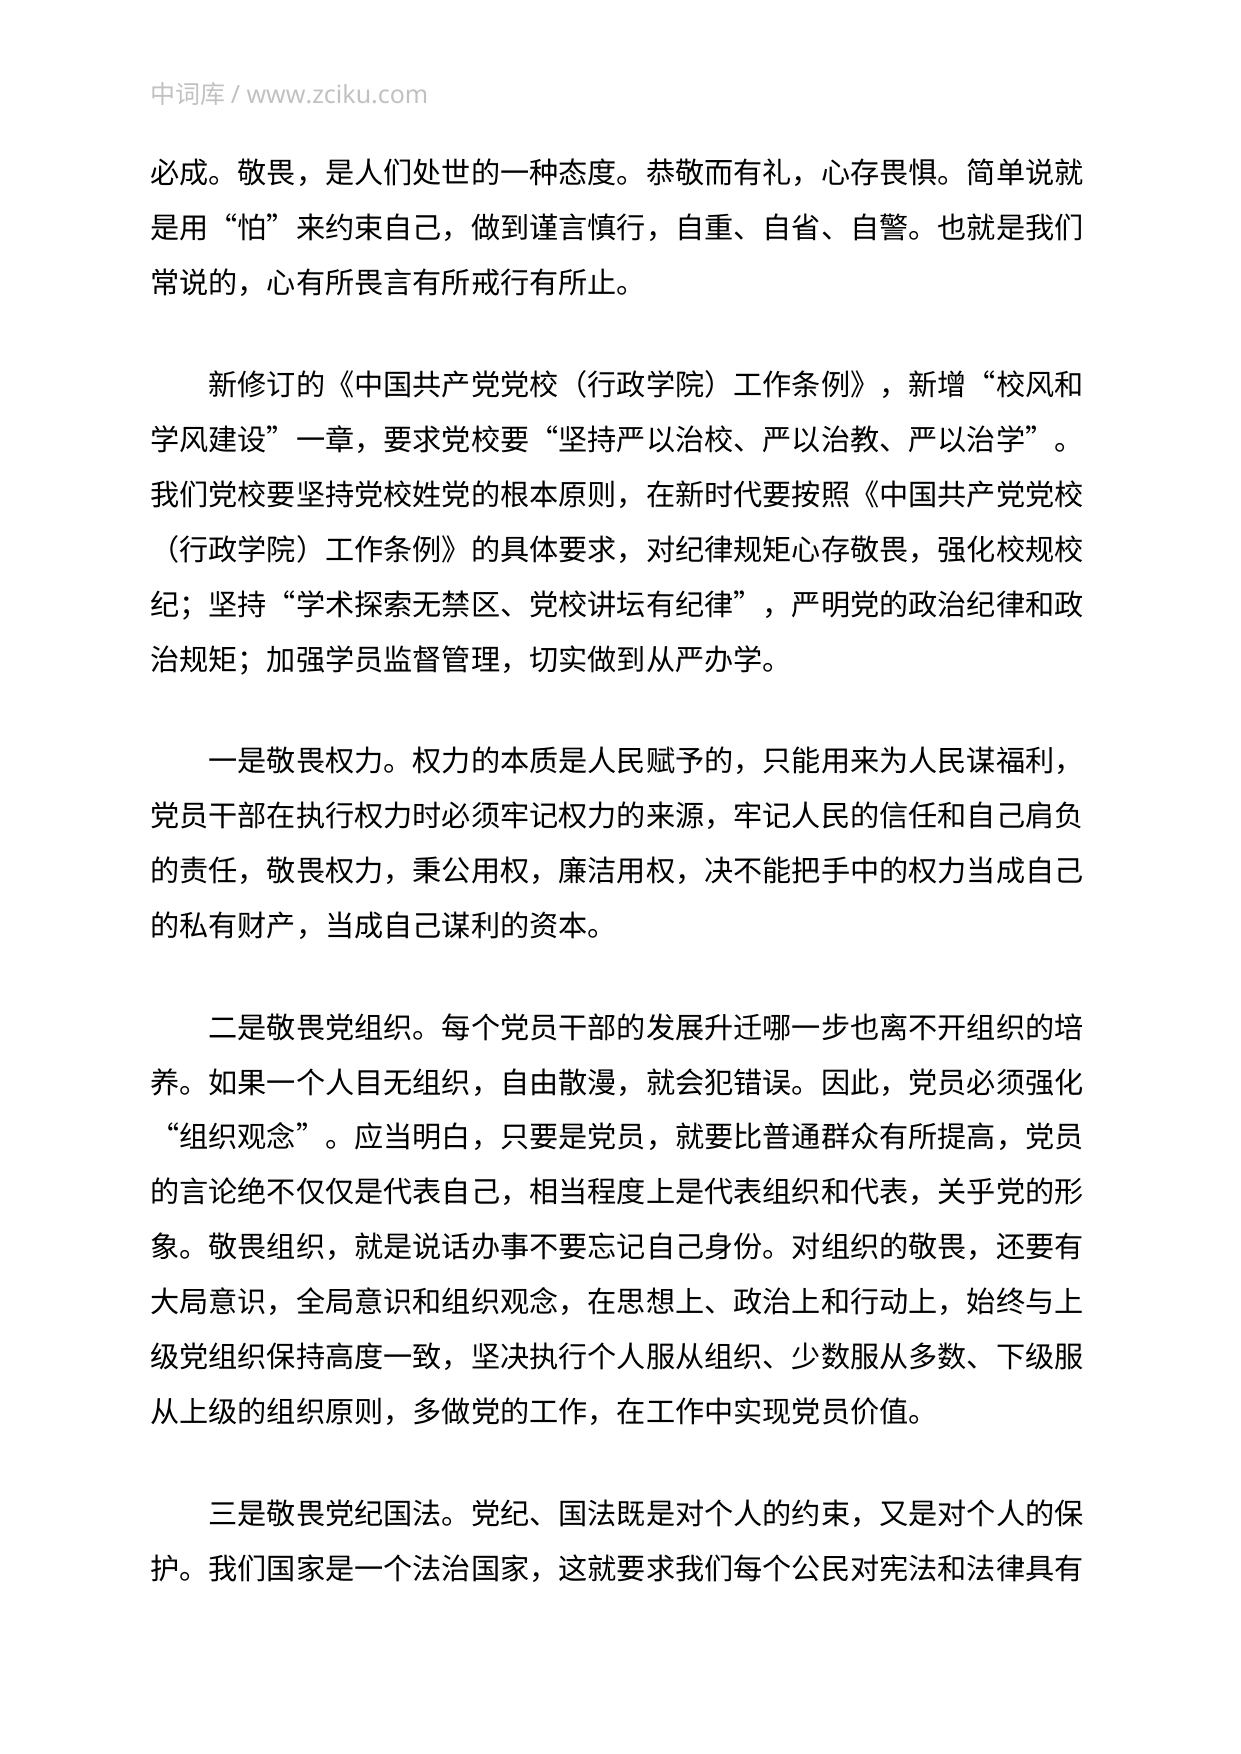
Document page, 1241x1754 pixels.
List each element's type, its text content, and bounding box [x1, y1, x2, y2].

text 新修订的《中国共产党党校（行政学院）工作条例》，新增“校风和学风建设”一章，要求党校要“坚持严以治校、严以治教、严以治学”。我们党校要坚持党校姓党的根本原则，在新时代要按照《中国共产党党校（行政学院）工作条例》的具体要求，对纪律规矩心存敬畏，强化校规校纪；坚持“学术探索无禁区、党校讲坛有纪律”，严明党的政治纪律和政治规矩；加强学员监督管理，切实做到从严办学。 [150, 362, 1090, 678]
text 一是敬畏权力。权力的本质是人民赋予的，只能用来为人民谋福利，党员干部在执行权力时必须牢记权力的来源，牢记人民的信任和自己肩负的责任，敬畏权力，秉公用权，廉洁用权，决不能把手中的权力当成自己的私有财产，当成自己谋利的资本。 [150, 738, 1090, 945]
text 二是敬畏党组织。每个党员干部的发展升迁哪一步也离不开组织的培养。如果一个人目无组织，自由散漫，就会犯错误。因此，党员必须强化“组织观念”。应当明白，只要是党员，就要比普通群众有所提高，党员的言论绝不仅仅是代表自己，相当程度上是代表组织和代表，关乎党的形象。敬畏组织，就是说话办事不要忘记自己身份。对组织的敬畏，还要有大局意识，全局意识和组织观念，在思想上、政治上和行动上，始终与上级党组织保持高度一致，坚决执行个人服从组织、少数服从多数、下级服从上级的组织原则，多做党的工作，在工作中实现党员价值。 [150, 1004, 1090, 1431]
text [150, 150, 1090, 302]
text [150, 1490, 1090, 1587]
